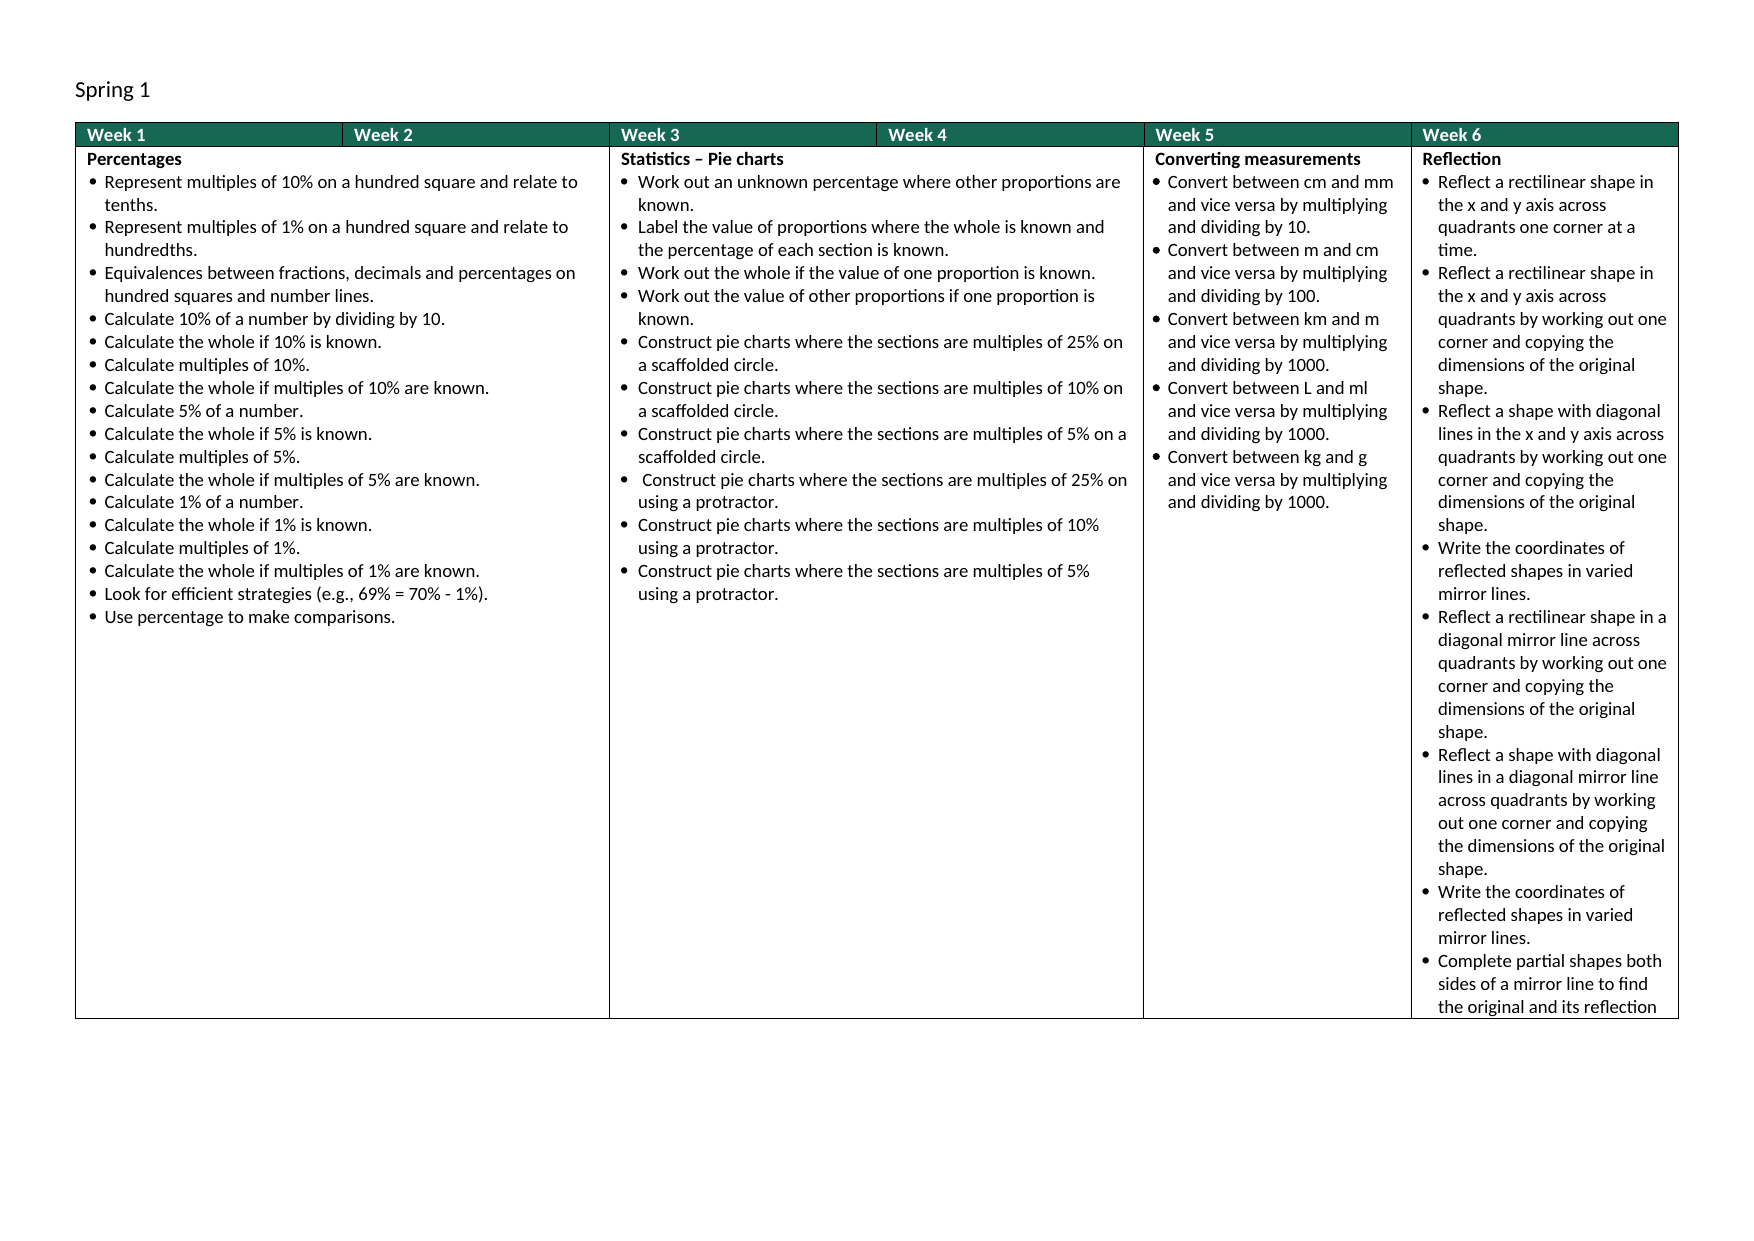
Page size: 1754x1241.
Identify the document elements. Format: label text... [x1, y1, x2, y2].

table_header Week 1 [76, 123, 342, 146]
table_header Week 2 [343, 123, 609, 146]
table_header Week 5 [1145, 123, 1411, 146]
table_cell Statistics – Pie charts Work out an unknown percentage where other proportions are known. Label the value of proportions where the whole is known and the percentage of each section is known. Work out the whole if the value of one proportion is known. Work out the value of other proportions if one proportion is known. Construct pie charts where the sections are multiples of 25% on a scaffolded circle. Construct pie charts where the sections are multiples of 10% on a scaffolded circle. Construct pie charts where the sections are multiples of 5% on a scaffolded circle. Construct pie charts where the sections are multiples of 25% on using a protractor. Construct pie charts where the sections are multiples of 10% using a protractor. Construct pie charts where the sections are multiples of 5% using a protractor. [610, 147, 1143, 1018]
table_cell Converting measurements Convert between cm and mm and vice versa by multiplying and dividing by 10. Convert between m and cm and vice versa by multiplying and dividing by 100. Convert between km and m and vice versa by multiplying and dividing by 1000. Convert between L and ml and vice versa by multiplying and dividing by 1000. Convert between kg and g and vice versa by multiplying and dividing by 1000. [1144, 147, 1411, 1018]
text Spring 1 [75, 75, 1679, 103]
table_cell Reflection Reflect a rectilinear shape in the x and y axis across quadrants one corner at a time. Reflect a rectilinear shape in the x and y axis across quadrants by working out one corner and copying the dimensions of the original shape. Reflect a shape with diagonal lines in the x and y axis across quadrants by working out one corner and copying the dimensions of the original shape. Write the coordinates of reflected shapes in varied mirror lines. Reflect a rectilinear shape in a diagonal mirror line across quadrants by working out one corner and copying the dimensions of the original shape. Reflect a shape with diagonal lines in a diagonal mirror line across quadrants by working out one corner and copying the dimensions of the original shape. Write the coordinates of reflected shapes in varied mirror lines. Complete partial shapes both sides of a mirror line to find the original and its reflection [1412, 147, 1678, 1018]
table_header Week 3 [610, 123, 876, 146]
table_header Week 6 [1412, 123, 1678, 146]
table_header Week 4 [877, 123, 1144, 146]
table_cell Percentages Represent multiples of 10% on a hundred square and relate to tenths. Represent multiples of 1% on a hundred square and relate to hundredths. Equivalences between fractions, decimals and percentages on hundred squares and number lines. Calculate 10% of a number by dividing by 10. Calculate the whole if 10% is known. Calculate multiples of 10%. Calculate the whole if multiples of 10% are known. Calculate 5% of a number. Calculate the whole if 5% is known. Calculate multiples of 5%. Calculate the whole if multiples of 5% are known. Calculate 1% of a number. Calculate the whole if 1% is known. Calculate multiples of 1%. Calculate the whole if multiples of 1% are known. Look for efficient strategies (e.g., 69% = 70% - 1%). Use percentage to make comparisons. [76, 147, 609, 1018]
